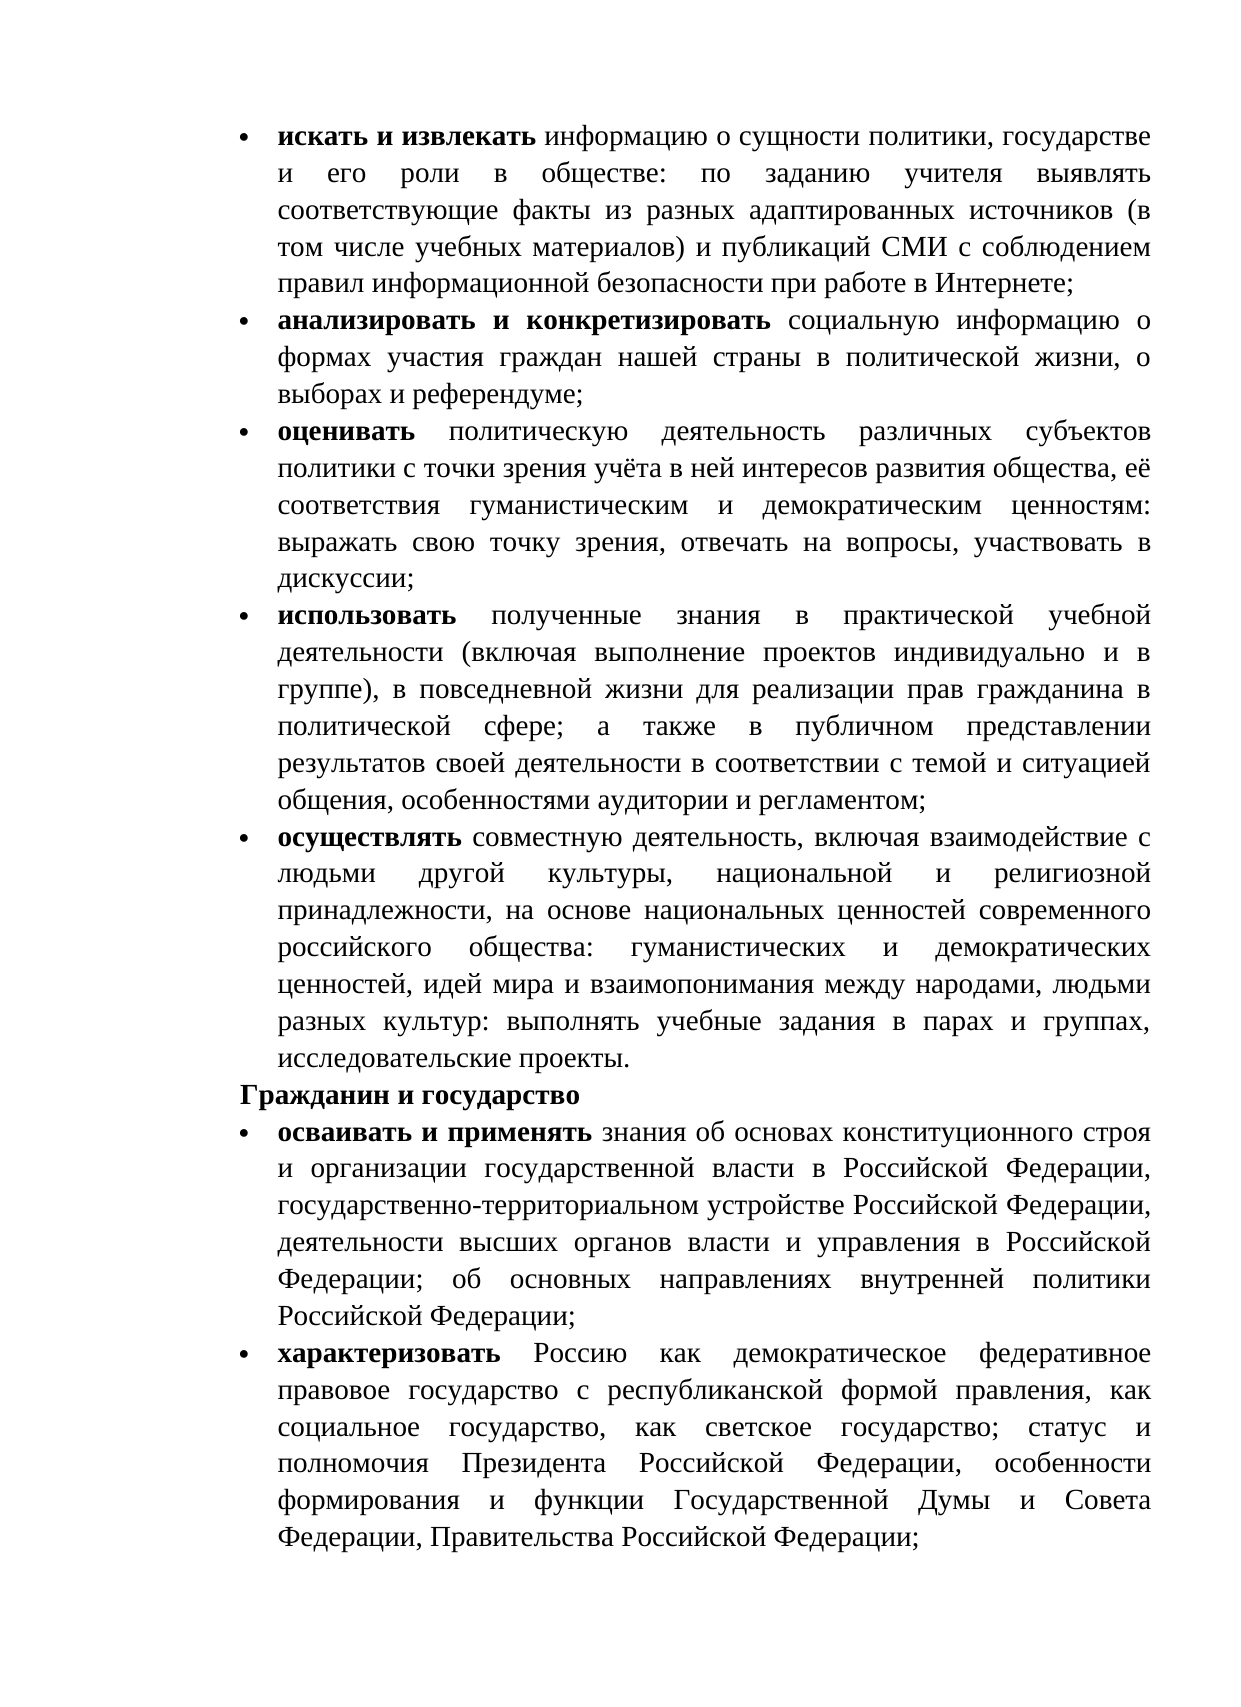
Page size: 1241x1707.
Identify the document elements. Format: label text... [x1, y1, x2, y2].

list искать и извлекать информацию о сущности политики, государстве и его роли в обществе: по заданию учителя выявлять соответствующие факты из разных адаптированных источников (в том числе учебных материалов) и публикаций СМИ с соблюдением правил информационной безопасности при работе в Интернете; [240, 118, 1152, 299]
list использовать полученные знания в практической учебной деятельности (включая выполнение проектов индивидуально и в группе), в повседневной жизни для реализации прав гражданина в политической сфере; а также в публичном представлении результатов своей деятельности в соответствии с темой и ситуацией общения, особенностями аудитории и регламентом; [240, 597, 1152, 815]
list анализировать и конкретизировать социальную информацию о формах участия граждан нашей страны в политической жизни, о выборах и референдуме; [240, 302, 1152, 410]
list осваивать и применять знания об основах конституционного строя и организации государственной власти в Российской Федерации, государственно-территориальном устройстве Российской Федерации, деятельности высших органов власти и управления в Российской Федерации; об основных направлениях внутренней политики Российской Федерации; [240, 1114, 1152, 1332]
text Гражданин и государство [177, 1077, 1152, 1110]
list осуществлять совместную деятельность, включая взаимодействие с людьми другой культуры, национальной и религиозной принадлежности, на основе национальных ценностей современного российского общества: гуманистических и демократических ценностей, идей мира и взаимопонимания между народами, людьми разных культур: выполнять учебные задания в парах и группах, исследовательские проекты. [240, 819, 1152, 1073]
list оценивать политическую деятельность различных субъектов политики с точки зрения учёта в ней интересов развития общества, её соответствия гуманистическим и демократическим ценностям: выражать свою точку зрения, отвечать на вопросы, участвовать в дискуссии; [240, 413, 1152, 594]
list характеризовать Россию как демократическое федеративное правовое государство с республиканской формой правления, как социальное государство, как светское государство; статус и полномочия Президента Российской Федерации, особенности формирования и функции Государственной Думы и Совета Федерации, Правительства Российской Федерации; [240, 1335, 1152, 1553]
